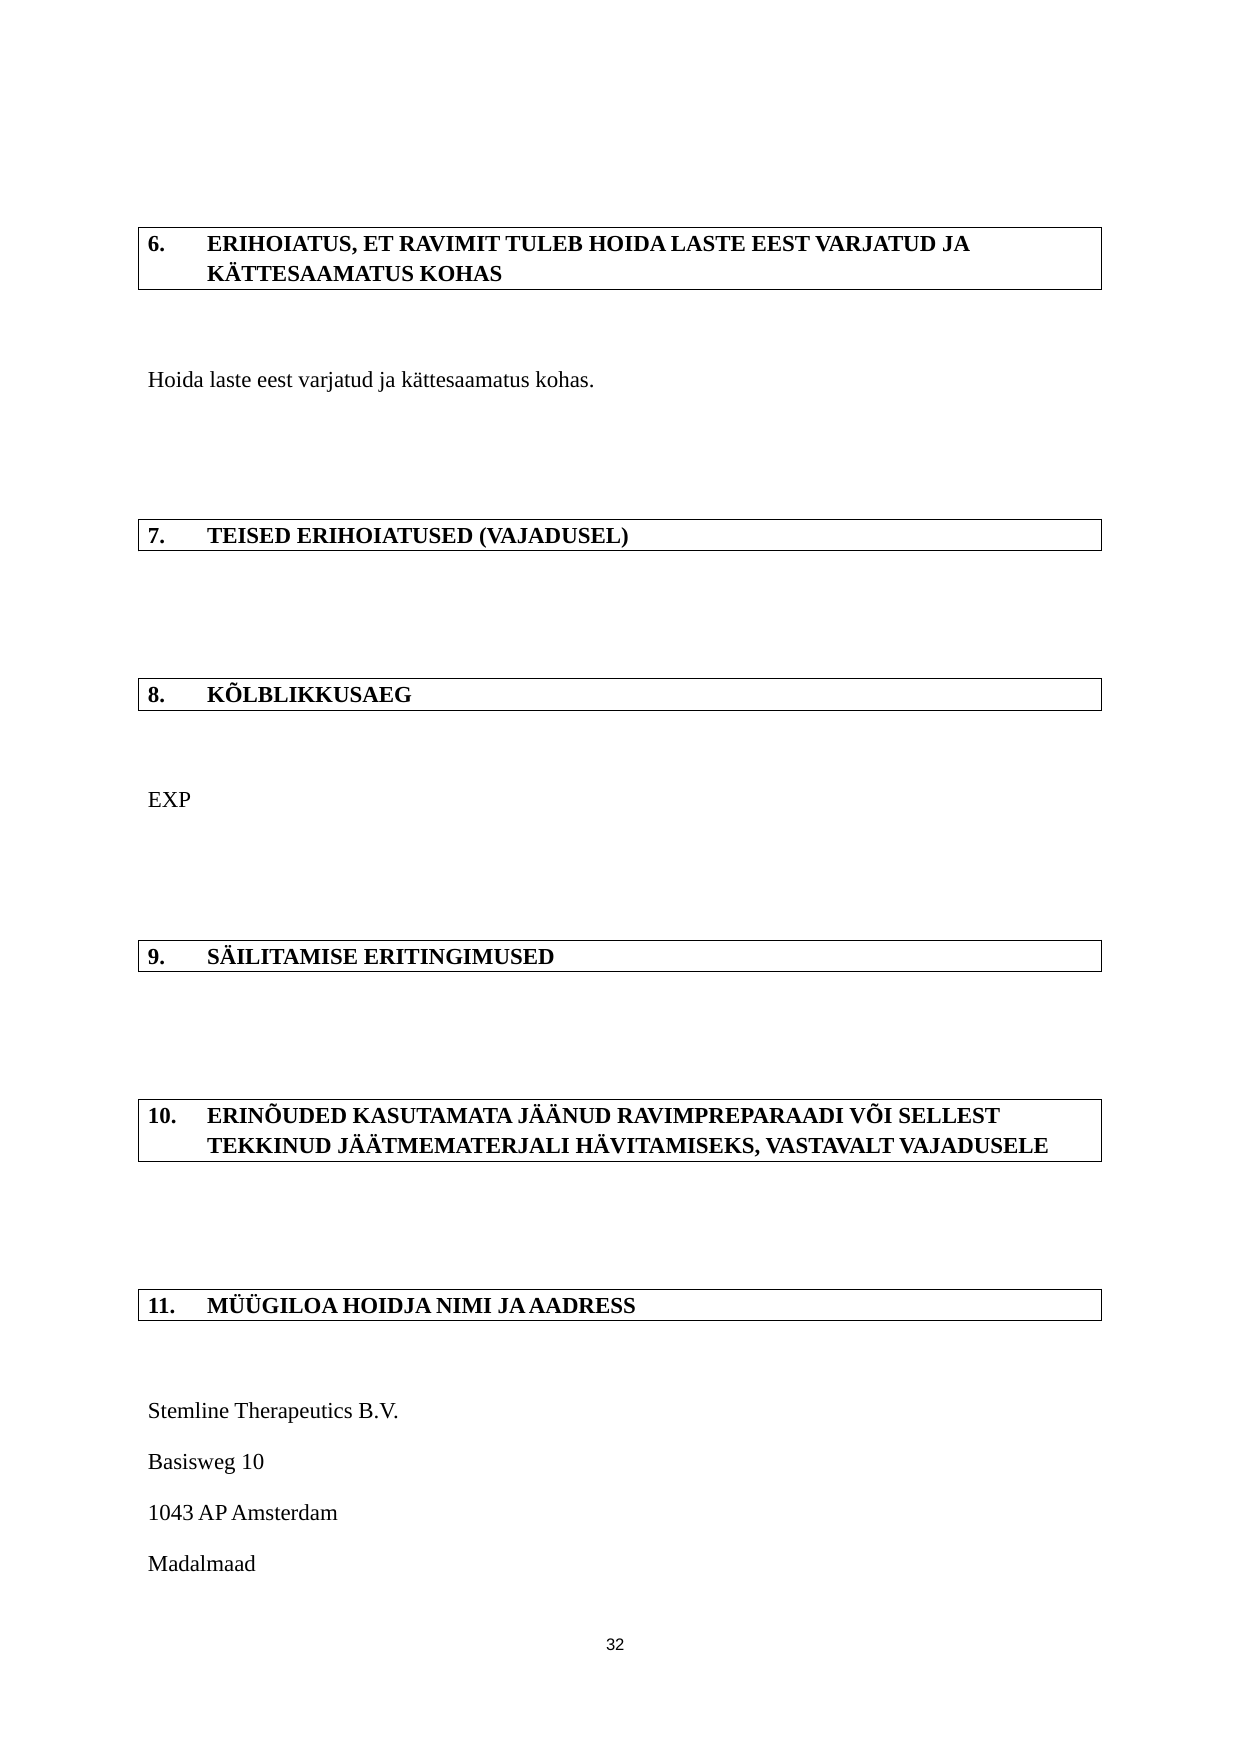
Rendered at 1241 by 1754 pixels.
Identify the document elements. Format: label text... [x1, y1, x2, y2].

text Madalmaad [148, 1550, 1092, 1576]
text 11. MÜÜGILOA HOIDJA NIMI JA AADRESS [139, 1290, 1101, 1320]
text 7. TEISED ERIHOIATUSED (VAJADUSEL) [139, 520, 1101, 550]
text Basisweg 10 [148, 1448, 1092, 1474]
text 1043 AP Amsterdam [148, 1499, 1092, 1525]
text 6. ERIHOIATUS, ET RAVIMIT TULEB HOIDA LASTE EEST VARJATUD JA KÄTTESAAMATUS KOHAS [139, 228, 1101, 289]
text 8. KÕLBLIKKUSAEG [139, 679, 1101, 710]
text 10. ERINÕUDED KASUTAMATA JÄÄNUD RAVIMPREPARAADI VÕI SELLEST TEKKINUD JÄÄTMEMATERJALI HÄVITAMISEKS, VASTAVALT VAJADUSELE [139, 1100, 1101, 1161]
text Stemline Therapeutics B.V. [148, 1397, 1092, 1423]
text 9. SÄILITAMISE ERITINGIMUSED [139, 941, 1101, 971]
text EXP [148, 787, 1092, 813]
text Hoida laste eest varjatud ja kättesaamatus kohas. [148, 366, 1092, 392]
